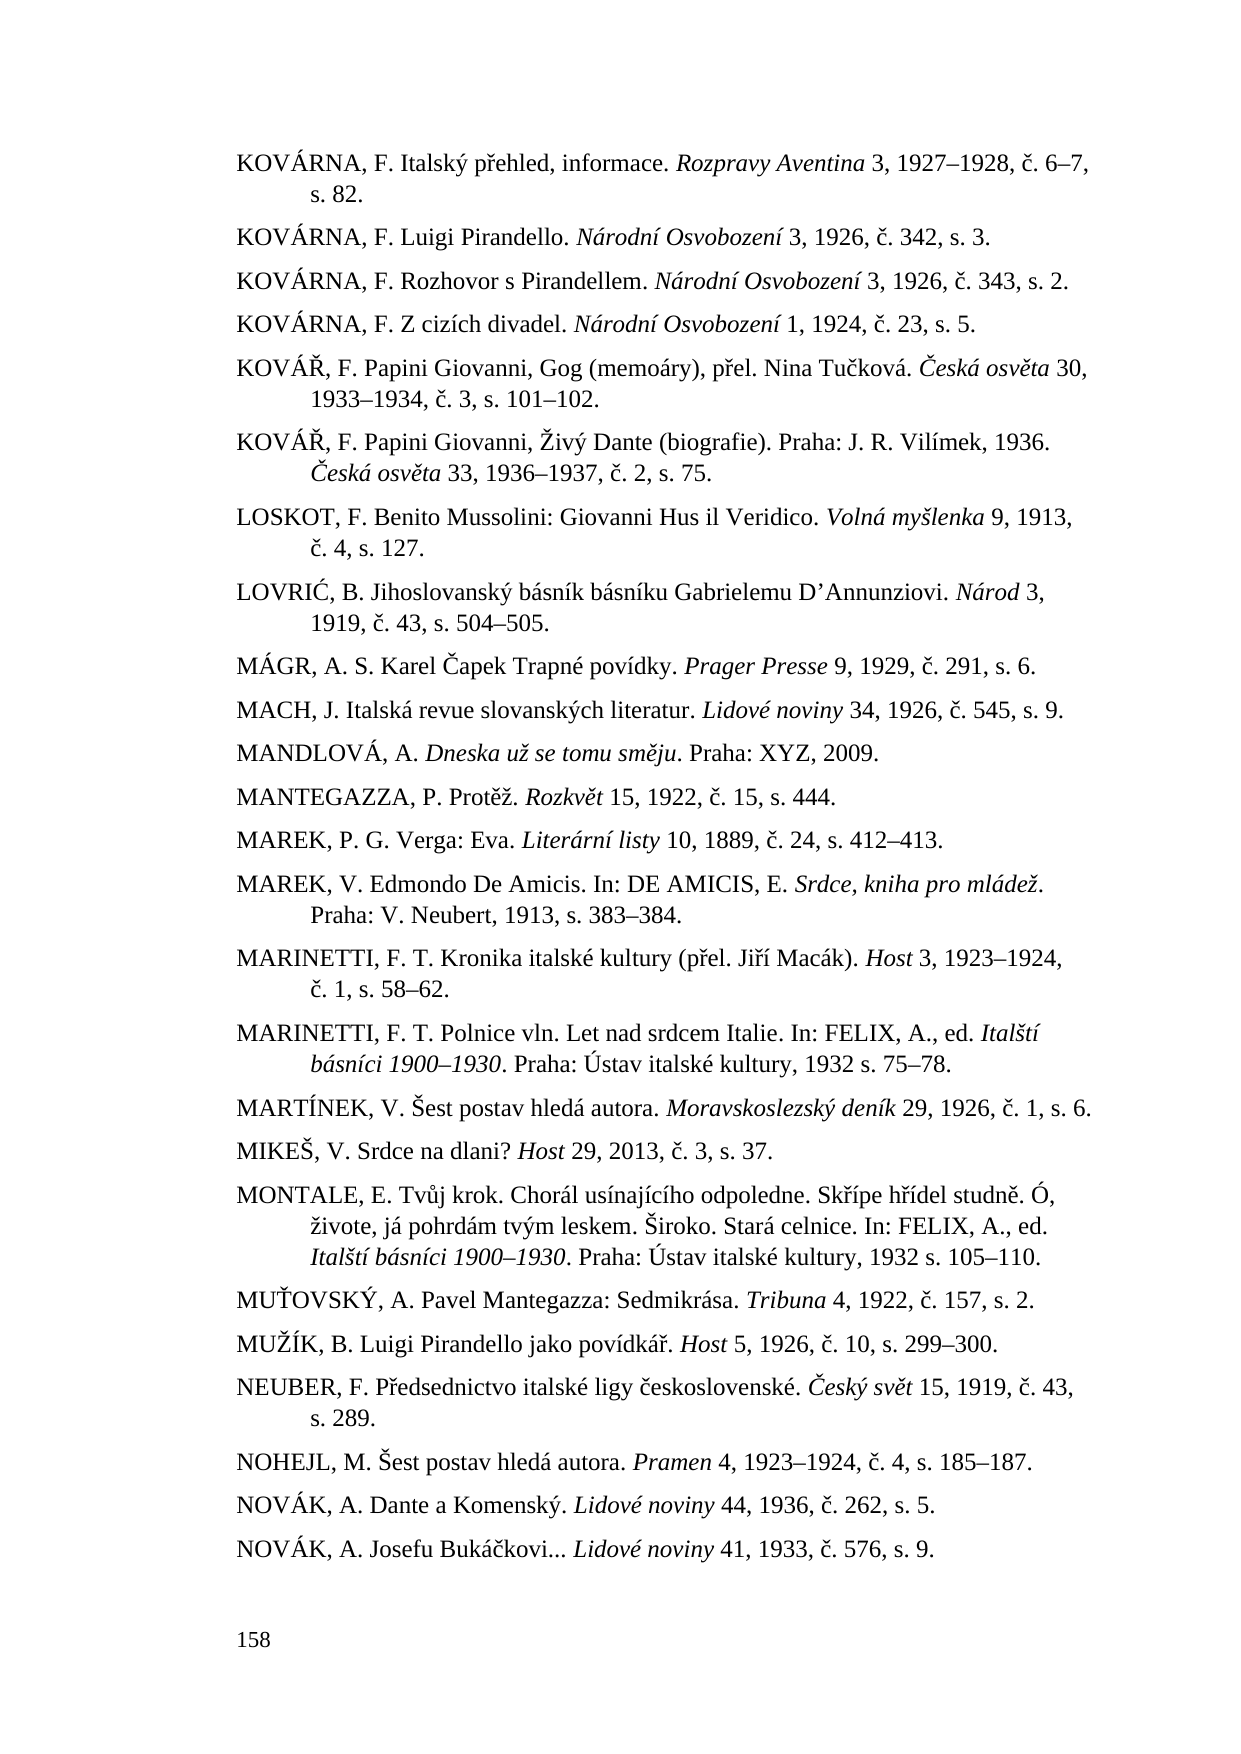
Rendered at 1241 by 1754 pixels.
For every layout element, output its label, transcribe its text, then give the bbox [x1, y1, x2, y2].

text KOVÁRNA, F. Luigi Pirandello. Národní Osvobození 3, 1926, č. 342, s. 3. [236, 222, 1092, 251]
text KOVÁRNA, F. Italský přehled, informace. Rozpravy Aventina 3, 1927–1928, č. 6–7, s. 82. [236, 148, 1092, 207]
text MONTALE, E. Tvůj krok. Chorál usínajícího odpoledne. Skřípe hřídel studně. Ó, živote, já pohrdám tvým leskem. Široko. Stará celnice. In: FELIX, A., ed. Italští básníci 1900–1930. Praha: Ústav italské kultury, 1932 s. 105–110. [236, 1180, 1092, 1271]
text MANTEGAZZA, P. Protěž. Rozkvět 15, 1922, č. 15, s. 444. [236, 782, 1092, 811]
text MUŽÍK, B. Luigi Pirandello jako povídkář. Host 5, 1926, č. 10, s. 299–300. [236, 1329, 1092, 1358]
text MAREK, P. G. Verga: Eva. Literární listy 10, 1889, č. 24, s. 412–413. [236, 825, 1092, 854]
text NOVÁK, A. Josefu Bukáčkovi... Lidové noviny 41, 1933, č. 576, s. 9. [236, 1534, 1092, 1563]
text NOVÁK, A. Dante a Komenský. Lidové noviny 44, 1936, č. 262, s. 5. [236, 1491, 1092, 1519]
text NOHEJL, M. Šest postav hledá autora. Pramen 4, 1923–1924, č. 4, s. 185–187. [236, 1447, 1092, 1476]
text KOVÁRNA, F. Rozhovor s Pirandellem. Národní Osvobození 3, 1926, č. 343, s. 2. [236, 266, 1092, 294]
text KOVÁŘ, F. Papini Giovanni, Živý Dante (biografie). Praha: J. R. Vilímek, 1936. Česká osvěta 33, 1936–1937, č. 2, s. 75. [236, 427, 1092, 487]
text MARINETTI, F. T. Polnice vln. Let nad srdcem Italie. In: FELIX, A., ed. Italští básníci 1900–1930. Praha: Ústav italské kultury, 1932 s. 75–78. [236, 1018, 1092, 1078]
text LOSKOT, F. Benito Mussolini: Giovanni Hus il Veridico. Volná myšlenka 9, 1913, č. 4, s. 127. [236, 502, 1092, 562]
text LOVRIĆ, B. Jihoslovanský básník básníku Gabrielemu D’Annunziovi. Národ 3, 1919, č. 43, s. 504–505. [236, 577, 1092, 636]
text MANDLOVÁ, A. Dneska už se tomu směju. Praha: XYZ, 2009. [236, 738, 1092, 767]
text MUŤOVSKÝ, A. Pavel Mantegazza: Sedmikrása. Tribuna 4, 1922, č. 157, s. 2. [236, 1285, 1092, 1314]
text MACH, J. Italská revue slovanských literatur. Lidové noviny 34, 1926, č. 545, s. 9. [236, 695, 1092, 723]
text MIKEŠ, V. Srdce na dlani? Host 29, 2013, č. 3, s. 37. [236, 1136, 1092, 1165]
text MARTÍNEK, V. Šest postav hledá autora. Moravskoslezský deník 29, 1926, č. 1, s. 6. [236, 1093, 1092, 1121]
text NEUBER, F. Předsednictvo italské ligy československé. Český svět 15, 1919, č. 43, s. 289. [236, 1372, 1092, 1432]
text KOVÁRNA, F. Z cizích divadel. Národní Osvobození 1, 1924, č. 23, s. 5. [236, 309, 1092, 338]
text MARINETTI, F. T. Kronika italské kultury (přel. Jiří Macák). Host 3, 1923–1924, č. 1, s. 58–62. [236, 943, 1092, 1003]
text MÁGR, A. S. Karel Čapek Trapné povídky. Prager Presse 9, 1929, č. 291, s. 6. [236, 651, 1092, 680]
text KOVÁŘ, F. Papini Giovanni, Gog (memoáry), přel. Nina Tučková. Česká osvěta 30, 1933–1934, č. 3, s. 101–102. [236, 353, 1092, 413]
text MAREK, V. Edmondo De Amicis. In: DE AMICIS, E. Srdce, kniha pro mládež. Praha: V. Neubert, 1913, s. 383–384. [236, 869, 1092, 929]
